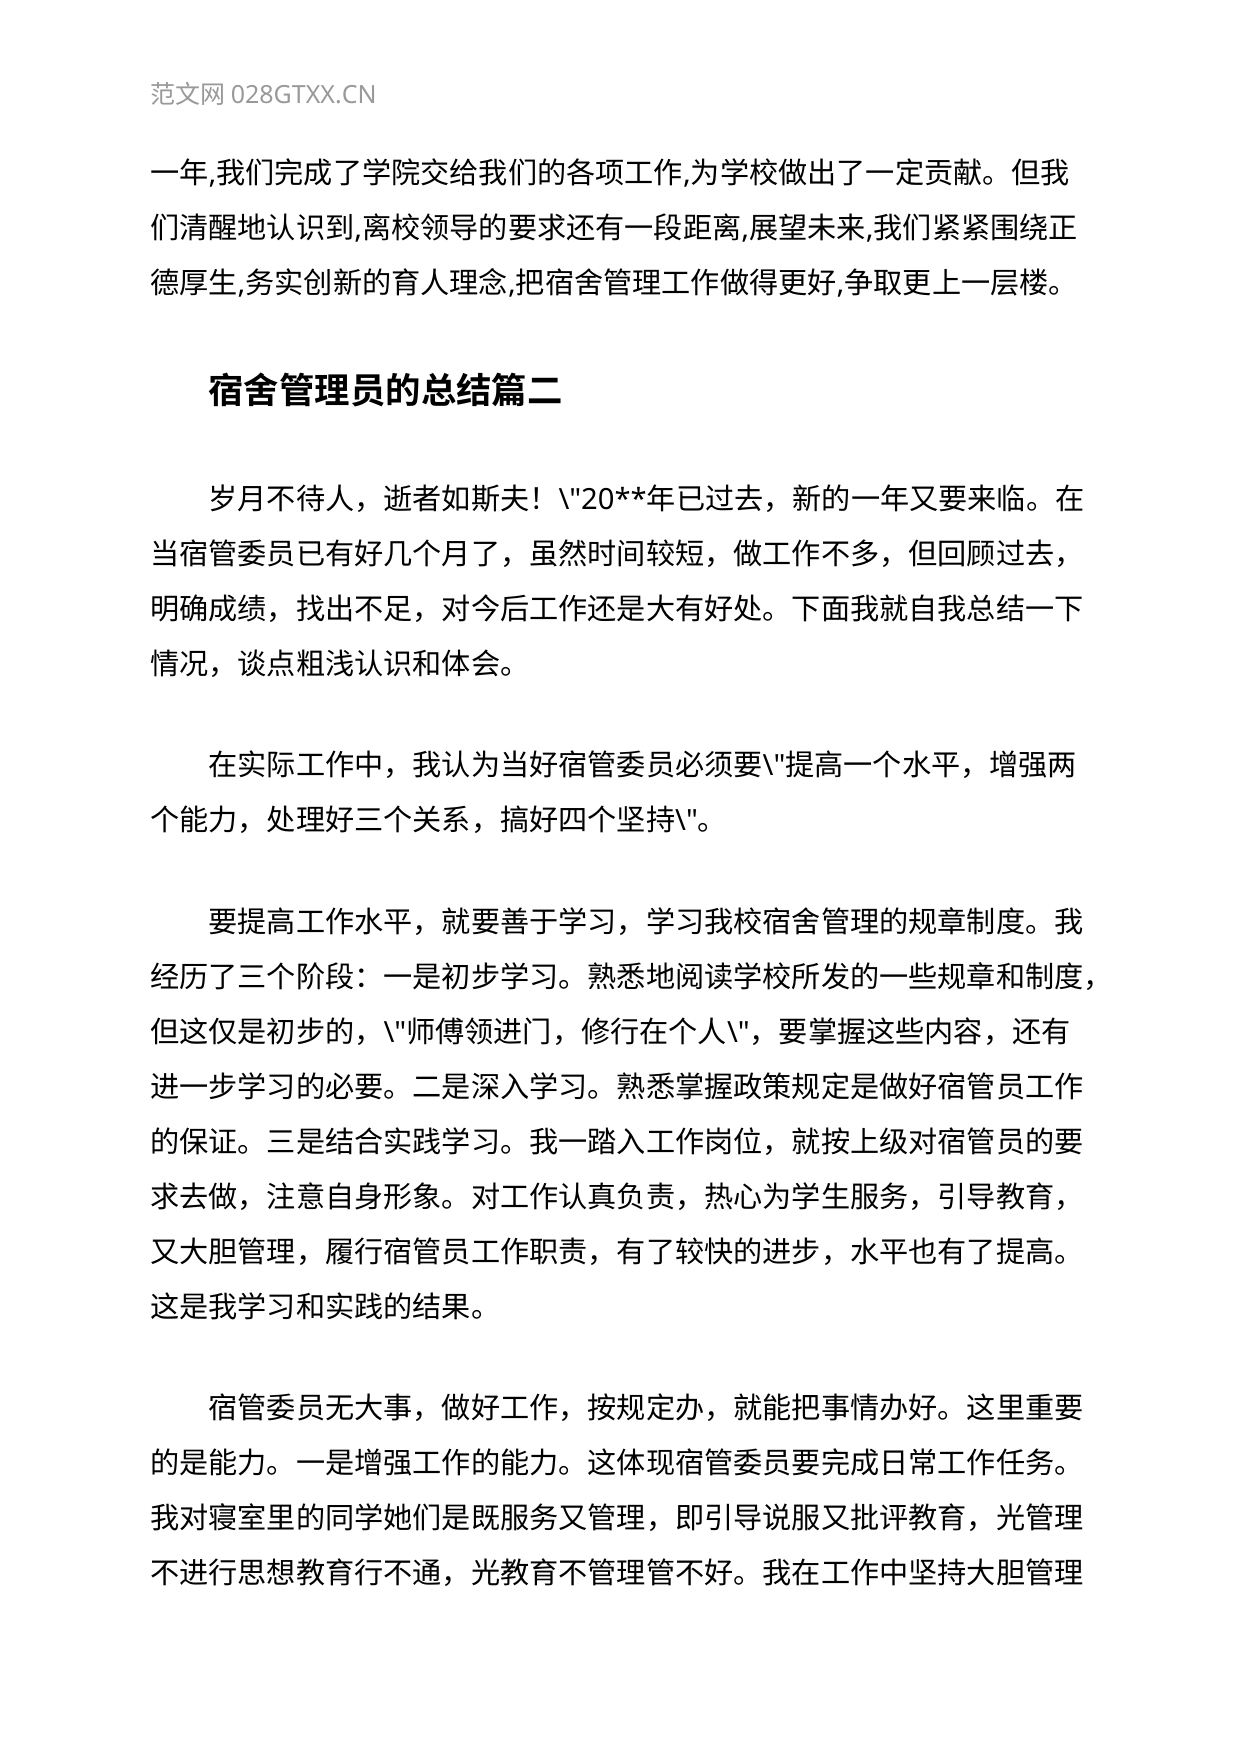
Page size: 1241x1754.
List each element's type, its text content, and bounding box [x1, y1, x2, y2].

text 在实际工作中，我认为当好宿管委员必须要\"提高一个水平，增强两个能力，处理好三个关系，搞好四个坚持\"。 [150, 742, 1090, 839]
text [150, 150, 1090, 302]
text 要提高工作水平，就要善于学习，学习我校宿舍管理的规章制度。我经历了三个阶段：一是初步学习。熟悉地阅读学校所发的一些规章和制度，但这仅是初步的，\"师傅领进门，修行在个人\"，要掌握这些内容，还有进一步学习的必要。二是深入学习。熟悉掌握政策规定是做好宿管员工作的保证。三是结合实践学习。我一踏入工作岗位，就按上级对宿管员的要求去做，注意自身形象。对工作认真负责，热心为学生服务，引导教育，又大胆管理，履行宿管员工作职责，有了较快的进步，水平也有了提高。这是我学习和实践的结果。 [150, 899, 1090, 1326]
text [150, 1385, 1090, 1592]
text 岁月不待人，逝者如斯夫！\"20**年已过去，新的一年又要来临。在当宿管委员已有好几个月了，虽然时间较短，做工作不多，但回顾过去，明确成绩，找出不足，对今后工作还是大有好处。下面我就自我总结一下情况，谈点粗浅认识和体会。 [150, 475, 1090, 682]
text 宿舍管理员的总结篇二 [150, 362, 1090, 413]
